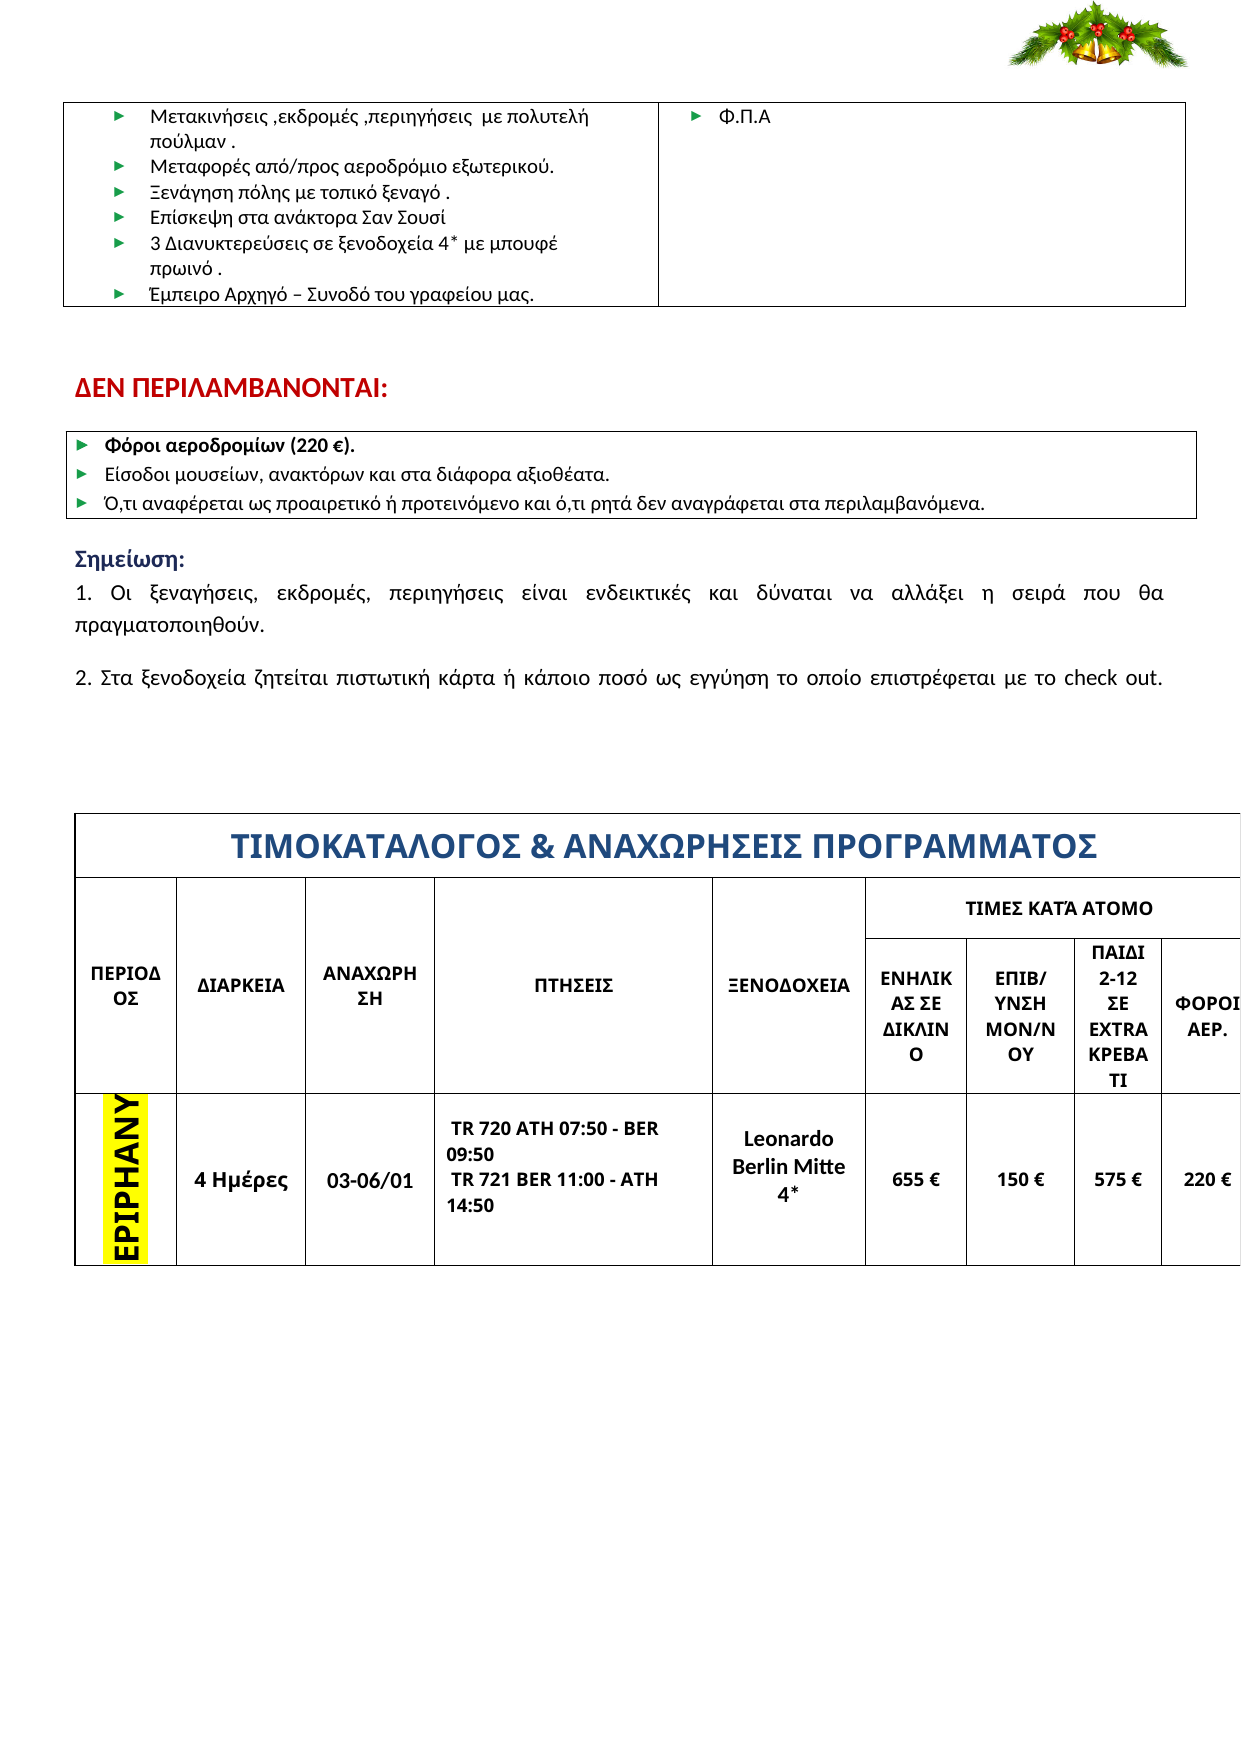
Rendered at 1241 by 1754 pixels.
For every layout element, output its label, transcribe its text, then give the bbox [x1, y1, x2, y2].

table_cell ΞΕΝΟΔΟΧΕΙΑ [713, 878, 865, 1092]
list Φόροι αεροδρομίων (220 €). [67, 432, 1196, 457]
list Ό,τι αναφέρεται ως προαιρετικό ή προτεινόμενο και ό,τι ρητά δεν αναγράφεται στα περιλαμβανόμενα. [67, 489, 1196, 518]
table_cell ΠΤΗΣΕΙΣ [435, 878, 712, 1092]
table_cell ΤΙΜΕΣ ΚΑΤΆ ΑΤΟΜΟ [866, 878, 1240, 938]
list Είσοδοι μουσείων, ανακτόρων και στα διάφορα αξιοθέατα. [67, 460, 1196, 486]
table_cell ΠΕΡΙΟΔΟΣ [76, 878, 176, 1092]
table_cell EPIPHANY [76, 1094, 176, 1265]
table_cell ΦΟΡΟΙ ΑΕΡ. [1162, 939, 1240, 1092]
table_cell 150 € [967, 1094, 1074, 1265]
table_cell ΑΝΑΧΩΡΗΣH [306, 878, 434, 1092]
table_cell TR 720 ATH 07:50 - BER 09:50 TR 721 BER 11:00 - ATH 14:50 [435, 1094, 712, 1265]
table_cell ΔΙΑΡΚΕΙΑ [177, 878, 305, 1092]
picture [1004, 0, 1192, 70]
table_cell 575 € [1075, 1094, 1161, 1265]
table_cell ΠΑΙΔΙ 2-12 ΣΕ EXTRA ΚΡΕΒΑΤΙ [1075, 939, 1161, 1092]
text ΔΕΝ ΠΕΡΙΛΑΜΒΑΝΟΝΤΑΙ: [75, 369, 1165, 404]
table_cell ΕΝΗΛΙΚΑΣ ΣΕ ΔΙΚΛΙΝΟ [866, 939, 966, 1092]
table_cell ΕΠΙΒ/ΥΝΣΗ ΜΟΝ/ΝΟΥ [967, 939, 1074, 1092]
table_header ΤΙΜΟΚΑΤΑΛΟΓΟΣ & ΑΝΑΧΩΡΗΣΕΙΣ ΠΡΟΓΡΑΜΜΑΤΟΣ [76, 814, 1240, 877]
table_cell 03-06/01 [306, 1094, 434, 1265]
text 2. Στα ξενοδοχεία ζητείται πιστωτική κάρτα ή κάποιο ποσό ως εγγύηση το οποίο επιστρέφεται με το check out. [75, 663, 1165, 788]
table_cell 4 Ημέρες [177, 1094, 305, 1265]
text Σημείωση: 1. Οι ξεναγήσεις, εκδρομές, περιηγήσεις είναι ενδεικτικές και δύναται να αλλάξει η σειρά που θα πραγματοποιηθούν. [75, 543, 1165, 638]
table_cell Leonardo Berlin Mitte 4* [713, 1094, 865, 1265]
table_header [659, 103, 1185, 306]
table_cell 655 € [866, 1094, 966, 1265]
table_cell 220 € [1162, 1094, 1240, 1265]
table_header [64, 103, 658, 306]
